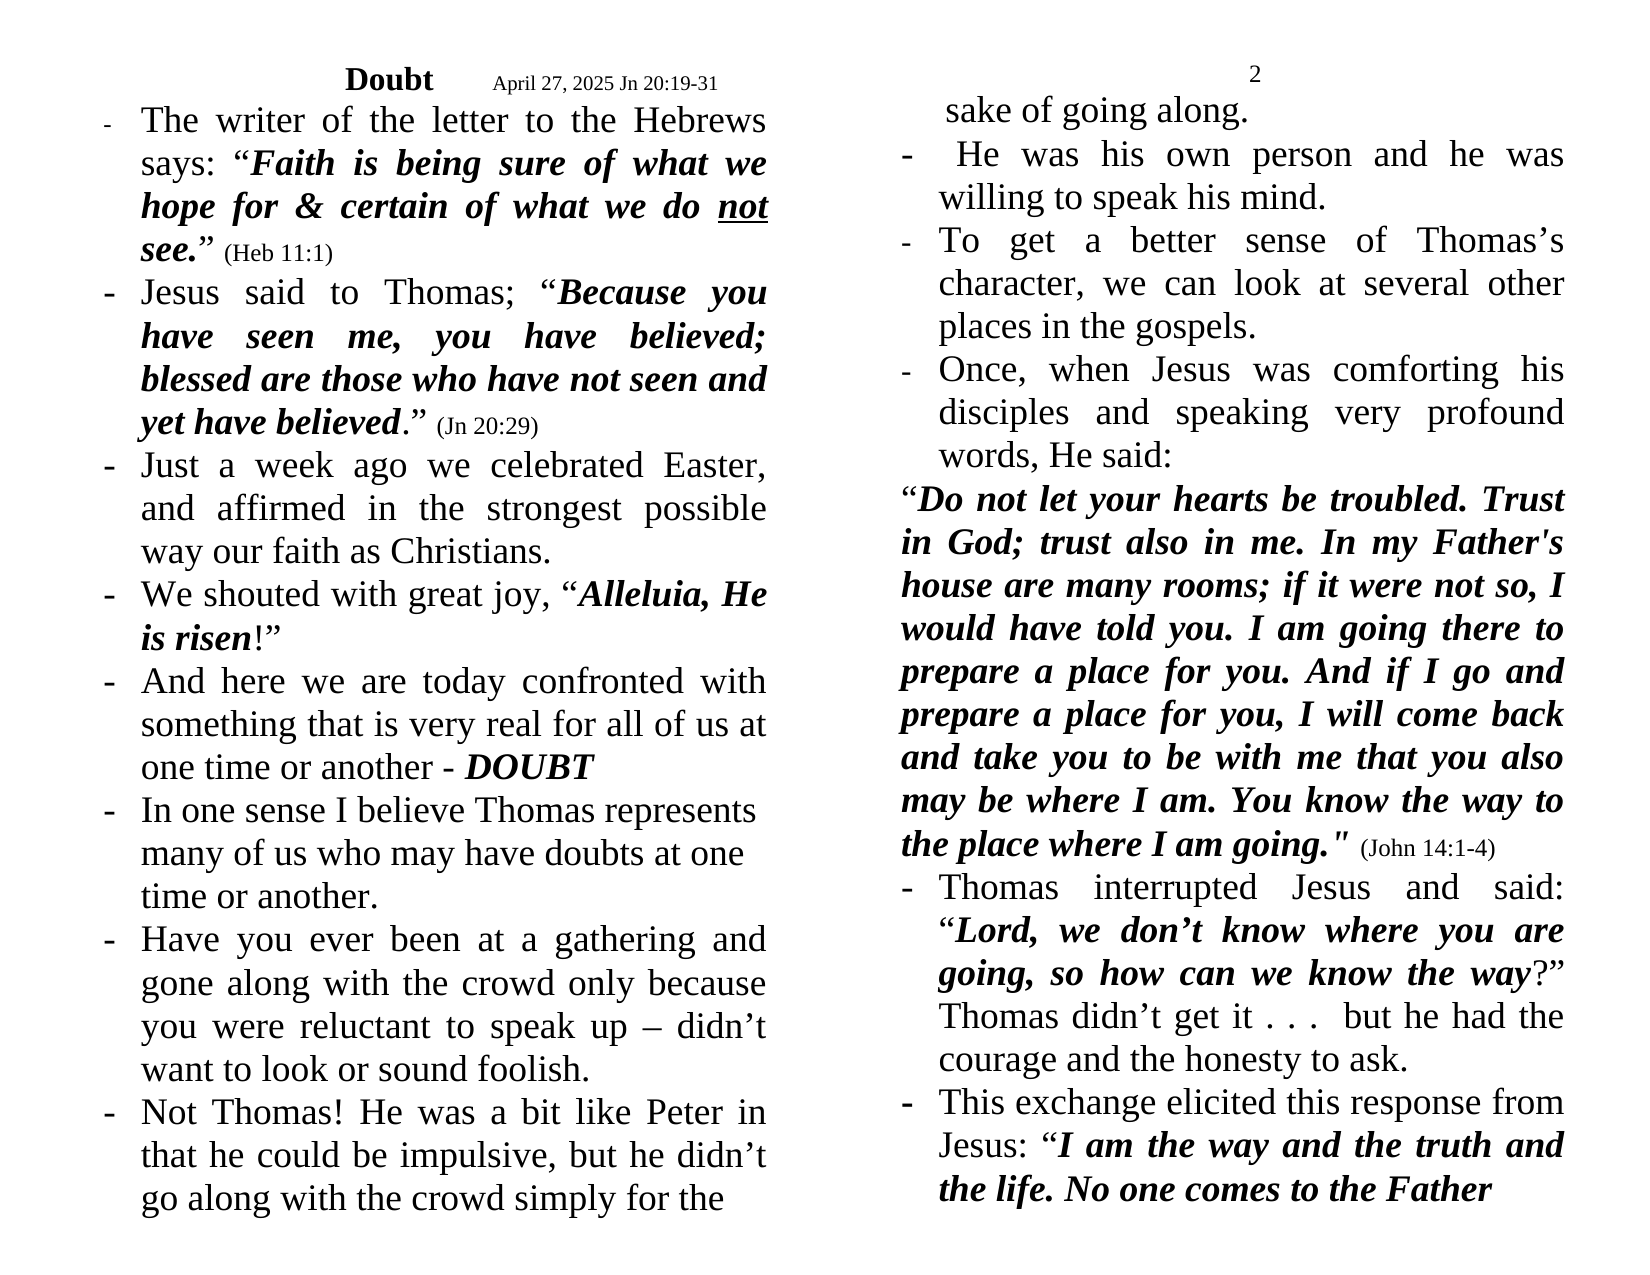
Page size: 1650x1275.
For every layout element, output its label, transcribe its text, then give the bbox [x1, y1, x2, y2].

list Thomas interrupted Jesus and said: “Lord, we don’t know where you are going, so how can we know the way?” Thomas didn’t get it . . . but he had the courage and the honesty to ask. [901, 864, 1565, 1080]
title Have you ever been at a gathering and gone along with the crowd only because you were reluctant to speak up – didn’t want to look or sound foolish. [103, 917, 768, 1089]
title In one sense I believe Thomas represents many of us who may have doubts at one time or another. [103, 787, 768, 917]
list To get a better sense of Thomas’s character, we can look at several other places in the gospels. [901, 217, 1565, 347]
title sake of going along. [901, 88, 1565, 131]
title 2 [901, 59, 1565, 88]
list Once, when Jesus was comforting his disciples and speaking very profound words, He said: [901, 347, 1565, 476]
title Not Thomas! He was a bit like Peter in that he could be impulsive, but he didn’t go along with the crowd simply for the [103, 1089, 768, 1219]
title He was his own person and he was willing to speak his mind. [901, 131, 1565, 217]
list And here we are today confronted with something that is very real for all of us at one time or another - DOUBT [103, 658, 768, 787]
list Jesus said to Thomas; “Because you have seen me, you have believed; blessed are those who have not seen and yet have believed.” (Jn 20:29) [103, 270, 768, 442]
list This exchange elicited this response from Jesus: “I am the way and the truth and the life. No one comes to the Father [901, 1080, 1565, 1209]
list Just a week ago we celebrated Easter, and affirmed in the strongest possible way our faith as Christians. [103, 442, 768, 572]
text “Do not let your hearts be troubled. Trust in God; trust also in me. In my Father's house are many rooms; if it were not so, I would have told you. I am going there to prepare a place for you. And if I go and prepare a place for you, I will come back and take you to be with me that you also may be where I am. You know the way to the place where I am going." (John 14:1-4) [901, 476, 1565, 864]
list We shouted with great joy, “Alleluia, He is risen!” [103, 572, 768, 658]
list The writer of the letter to the Hebrews says: “Faith is being sure of what we hope for & certain of what we do not see.” (Heb 11:1) [103, 97, 768, 270]
text Doubt April 27, 2025 Jn 20:19-31 [103, 59, 768, 97]
